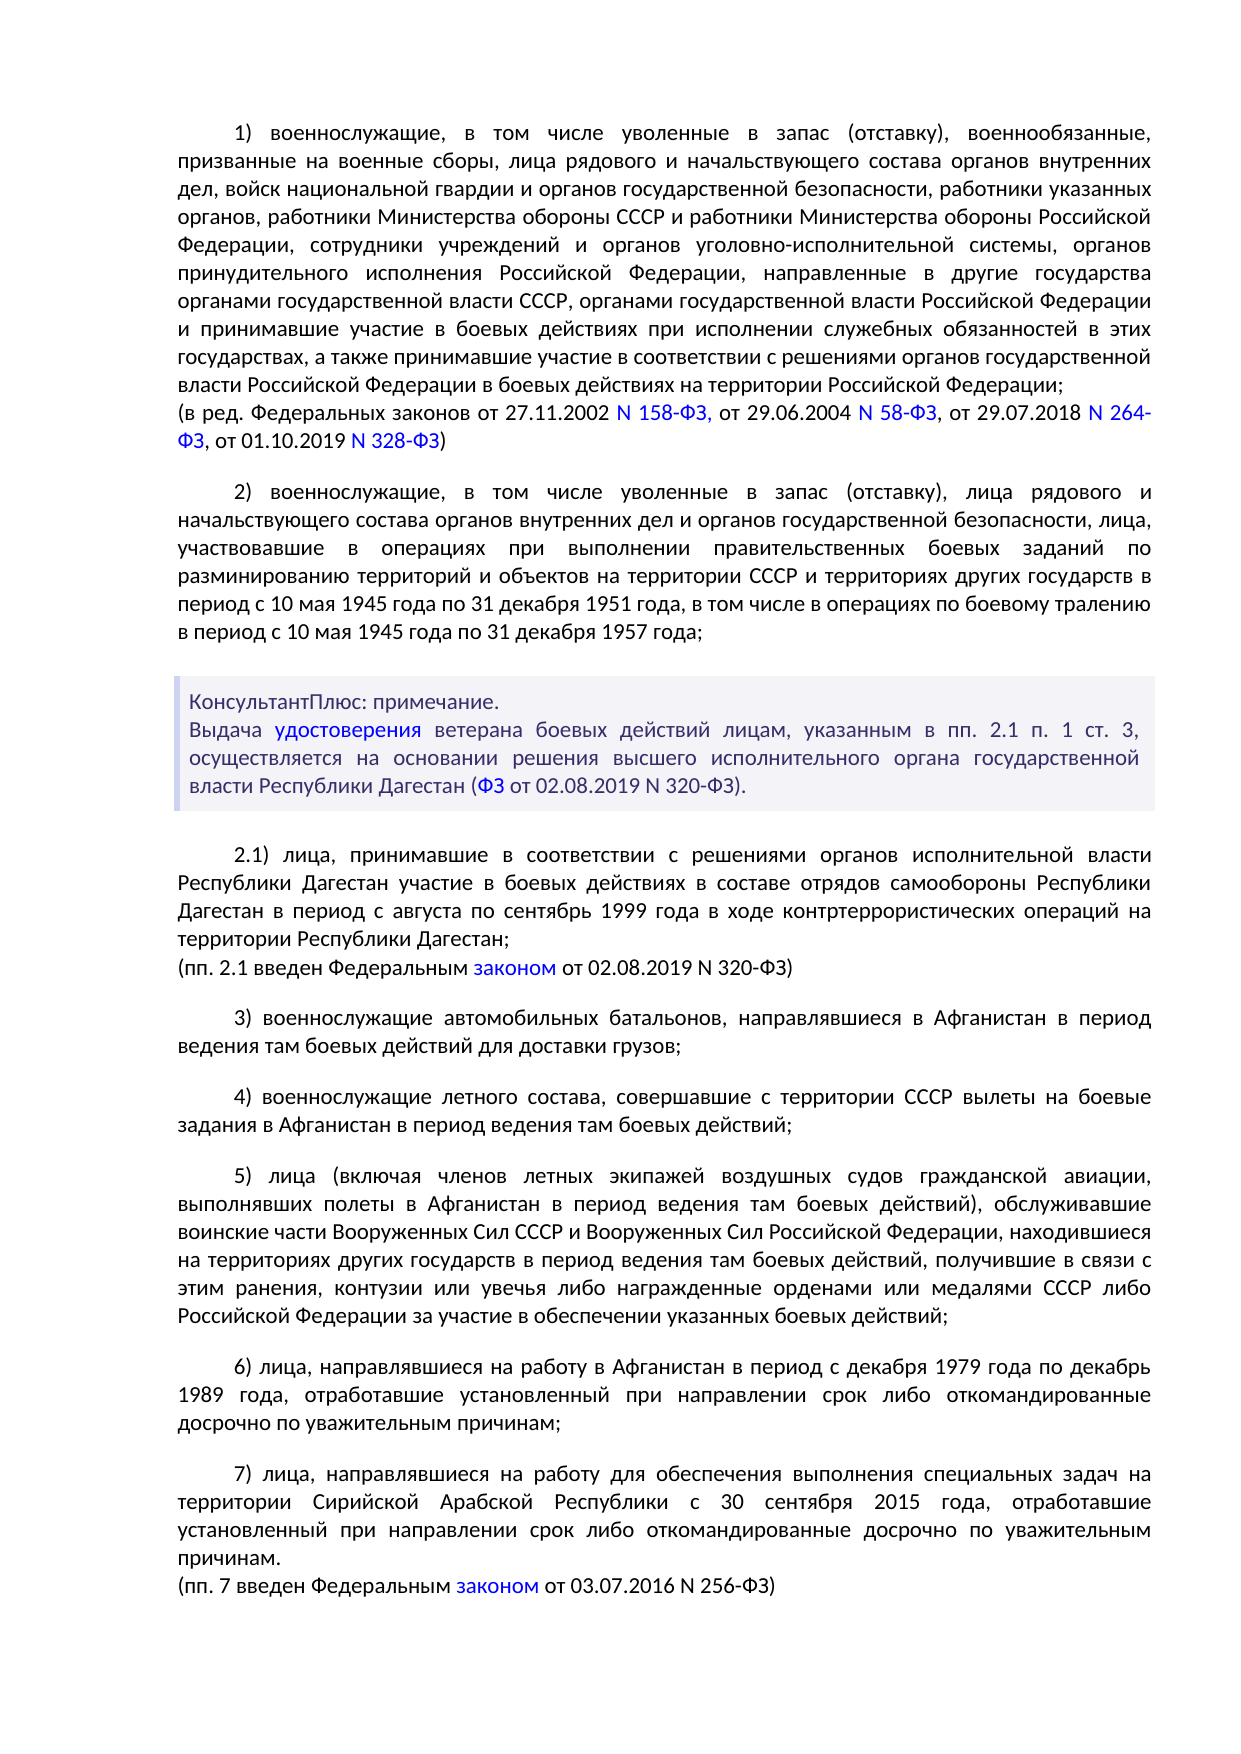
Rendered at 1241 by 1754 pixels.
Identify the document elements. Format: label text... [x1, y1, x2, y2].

text 3) военнослужащие автомобильных батальонов, направлявшиеся в Афганистан в период ведения там боевых действий для доставки грузов; [177, 1003, 1152, 1059]
text 2.1) лица, принимавшие в соответствии с решениями органов исполнительной власти Республики Дагестан участие в боевых действиях в составе отрядов самообороны Республики Дагестан в период с августа по сентябрь 1999 года в ходе контртеррористических операций на территории Республики Дагестан; [177, 841, 1152, 953]
text 5) лица (включая членов летных экипажей воздушных судов гражданской авиации, выполнявших полеты в Афганистан в период ведения там боевых действий), обслуживавшие воинские части Вооруженных Сил СССР и Вооруженных Сил Российской Федерации, находившиеся на территориях других государств в период ведения там боевых действий, получившие в связи с этим ранения, контузии или увечья либо награжденные орденами или медалями СССР либо Российской Федерации за участие в обеспечении указанных боевых действий; [177, 1161, 1152, 1329]
text (пп. 7 введен Федеральным законом от 03.07.2016 N 256-ФЗ) [177, 1572, 1152, 1599]
text 4) военнослужащие летного состава, совершавшие с территории СССР вылеты на боевые задания в Афганистан в период ведения там боевых действий; [177, 1082, 1152, 1138]
text 7) лица, направлявшиеся на работу для обеспечения выполнения специальных задач на территории Сирийской Арабской Республики с 30 сентября 2015 года, отработавшие установленный при направлении срок либо откомандированные досрочно по уважительным причинам. [177, 1459, 1152, 1572]
text 6) лица, направлявшиеся на работу в Афганистан в период с декабря 1979 года по декабрь 1989 года, отработавшие установленный при направлении срок либо откомандированные досрочно по уважительным причинам; [177, 1352, 1152, 1437]
text 1) военнослужащие, в том числе уволенные в запас (отставку), военнообязанные, призванные на военные сборы, лица рядового и начальствующего состава органов внутренних дел, войск национальной гвардии и органов государственной безопасности, работники указанных органов, работники Министерства обороны СССР и работники Министерства обороны Российской Федерации, сотрудники учреждений и органов уголовно-исполнительной системы, органов принудительного исполнения Российской Федерации, направленные в другие государства органами государственной власти СССР, органами государственной власти Российской Федерации и принимавшие участие в боевых действиях при исполнении служебных обязанностей в этих государствах, а также принимавшие участие в соответствии с решениями органов государственной власти Российской Федерации в боевых действиях на территории Российской Федерации; [177, 118, 1152, 398]
text (в ред. Федеральных законов от 27.11.2002 N 158-ФЗ, от 29.06.2004 N 58-ФЗ, от 29.07.2018 N 264-ФЗ, от 01.10.2019 N 328-ФЗ) [177, 398, 1152, 454]
table_header КонсультантПлюс: примечание. Выдача удостоверения ветерана боевых действий лицам, указанным в пп. 2.1 п. 1 ст. 3, осуществляется на основании решения высшего исполнительного органа государственной власти Республики Дагестан (ФЗ от 02.08.2019 N 320-ФЗ). [180, 676, 1149, 811]
text 2) военнослужащие, в том числе уволенные в запас (отставку), лица рядового и начальствующего состава органов внутренних дел и органов государственной безопасности, лица, участвовавшие в операциях при выполнении правительственных боевых заданий по разминированию территорий и объектов на территории СССР и территориях других государств в период с 10 мая 1945 года по 31 декабря 1951 года, в том числе в операциях по боевому тралению в период с 10 мая 1945 года по 31 декабря 1957 года; [177, 477, 1152, 645]
text (пп. 2.1 введен Федеральным законом от 02.08.2019 N 320-ФЗ) [177, 953, 1152, 981]
